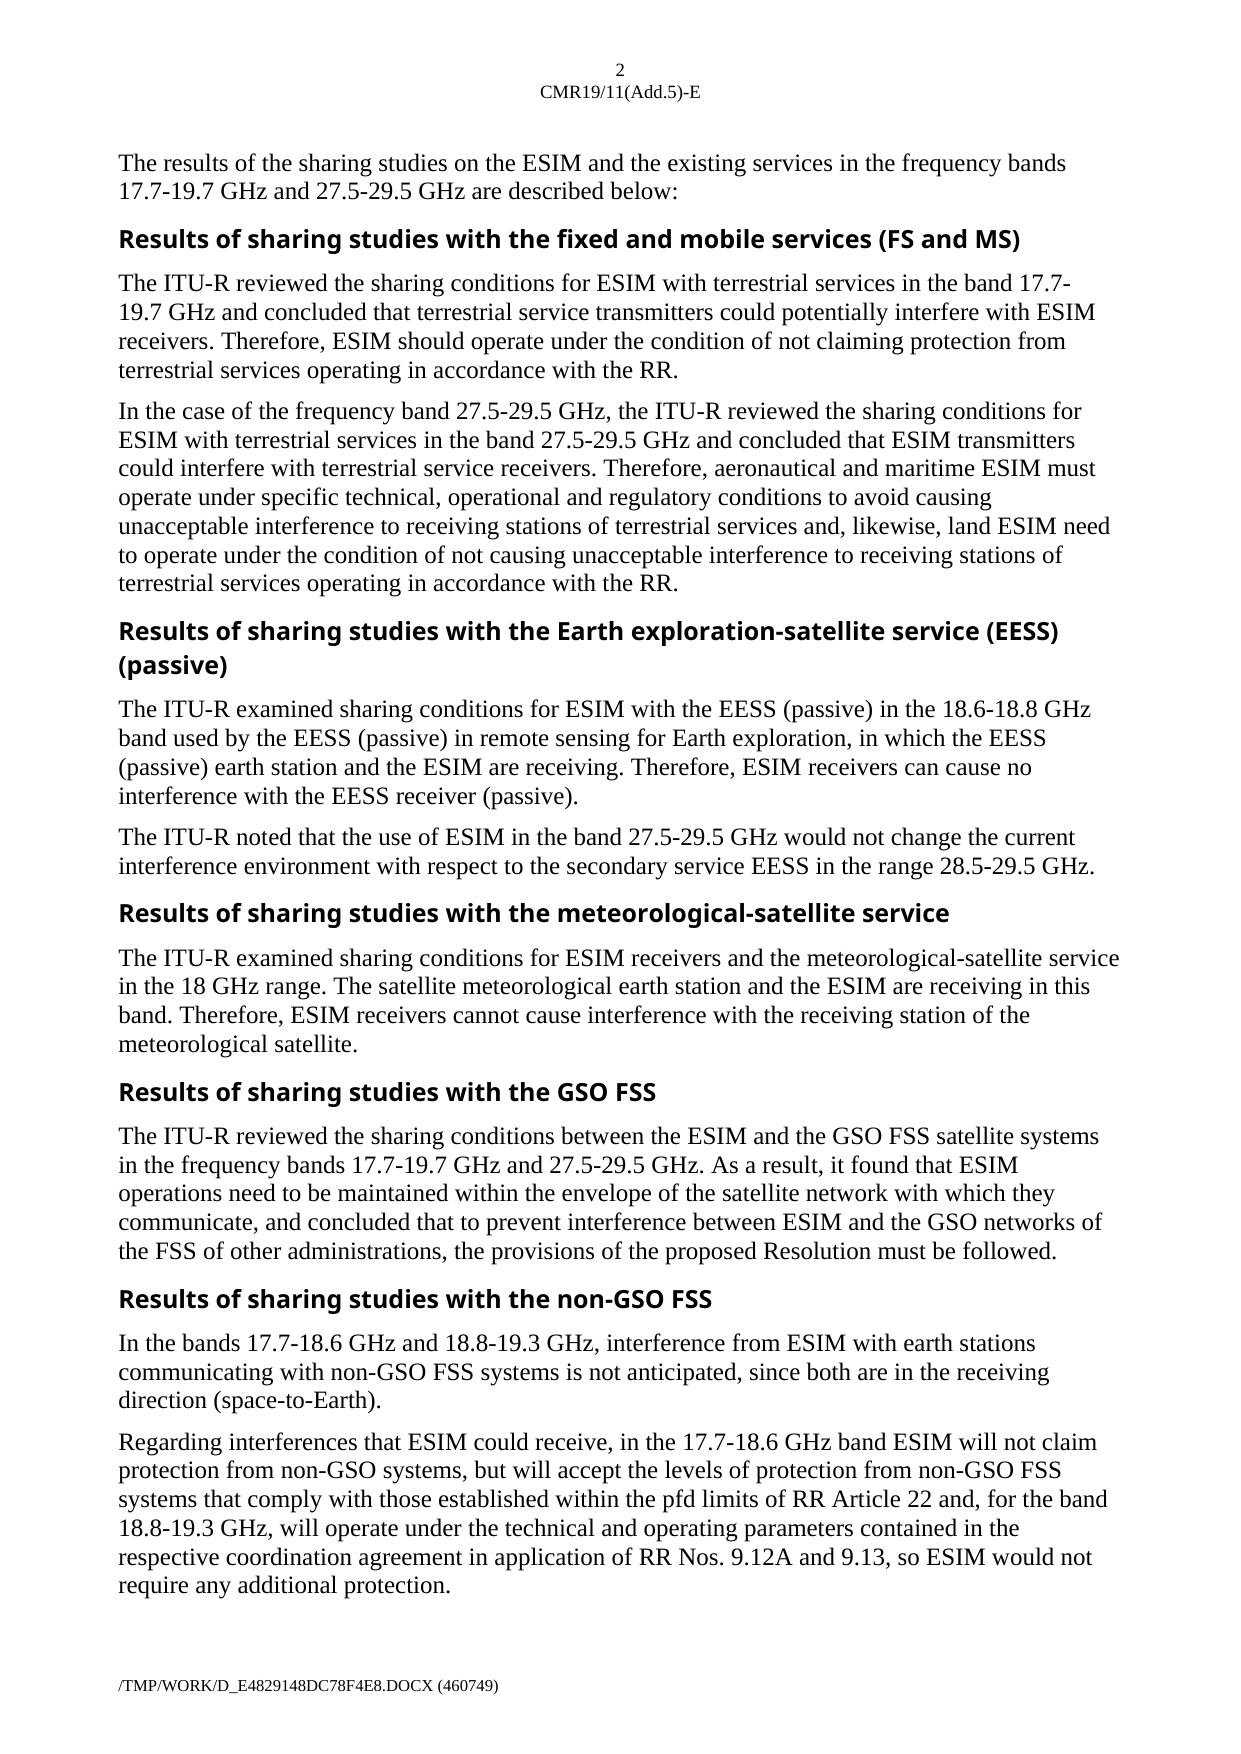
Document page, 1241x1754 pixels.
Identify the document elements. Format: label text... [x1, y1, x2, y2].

text The ITU-R reviewed the sharing conditions for ESIM with terrestrial services in the band 17.7-19.7 GHz and concluded that terrestrial service transmitters could potentially interfere with ESIM receivers. Therefore, ESIM should operate under the condition of not claiming protection from terrestrial services operating in accordance with the RR. [118, 268, 1122, 383]
text The ITU-R noted that the use of ESIM in the band 27.5-29.5 GHz would not change the current interference environment with respect to the secondary service EESS in the range 28.5-29.5 GHz. [118, 822, 1122, 879]
text The ITU-R examined sharing conditions for ESIM receivers and the meteorological-satellite service in the 18 GHz range. The satellite meteorological earth station and the ESIM are receiving in this band. Therefore, ESIM receivers cannot cause interference with the receiving station of the meteorological satellite. [118, 943, 1122, 1058]
text The results of the sharing studies on the ESIM and the existing services in the frequency bands 17.7-19.7 GHz and 27.5-29.5 GHz are described below: [118, 148, 1122, 205]
subtitle Results of sharing studies with the meteorological-satellite service [118, 896, 1122, 930]
subtitle Results of sharing studies with the fixed and mobile services (FS and MS) [118, 222, 1122, 256]
text The ITU-R reviewed the sharing conditions between the ESIM and the GSO FSS satellite systems in the frequency bands 17.7-19.7 GHz and 27.5-29.5 GHz. As a result, it found that ESIM operations need to be maintained within the envelope of the satellite network with which they communicate, and concluded that to prevent interference between ESIM and the GSO networks of the FSS of other administrations, the provisions of the proposed Resolution must be followed. [118, 1121, 1122, 1265]
subtitle Results of sharing studies with the non-GSO FSS [118, 1281, 1122, 1315]
text Regarding interferences that ESIM could receive, in the 17.7-18.6 GHz band ESIM will not claim protection from non-GSO systems, but will accept the levels of protection from non-GSO FSS systems that comply with those established within the pfd limits of RR Article 22 and, for the band 18.8-19.3 GHz, will operate under the technical and operating parameters contained in the respective coordination agreement in application of RR Nos. 9.12A and 9.13, so ESIM would not require any additional protection. [118, 1427, 1122, 1599]
text In the case of the frequency band 27.5-29.5 GHz, the ITU-R reviewed the sharing conditions for ESIM with terrestrial services in the band 27.5-29.5 GHz and concluded that ESIM transmitters could interfere with terrestrial service receivers. Therefore, aeronautical and maritime ESIM must operate under specific technical, operational and regulatory conditions to avoid causing unacceptable interference to receiving stations of terrestrial services and, likewise, land ESIM need to operate under the condition of not causing unacceptable interference to receiving stations of terrestrial services operating in accordance with the RR. [118, 396, 1122, 597]
text In the bands 17.7-18.6 GHz and 18.8-19.3 GHz, interference from ESIM with earth stations communicating with non-GSO FSS systems is not anticipated, since both are in the receiving direction (space-to-Earth). [118, 1328, 1122, 1414]
text The ITU-R examined sharing conditions for ESIM with the EESS (passive) in the 18.6-18.8 GHz band used by the EESS (passive) in remote sensing for Earth exploration, in which the EESS (passive) earth station and the ESIM are receiving. Therefore, ESIM receivers can cause no interference with the EESS receiver (passive). [118, 694, 1122, 809]
subtitle Results of sharing studies with the GSO FSS [118, 1074, 1122, 1108]
subtitle Results of sharing studies with the Earth exploration-satellite service (EESS) (passive) [118, 614, 1122, 682]
